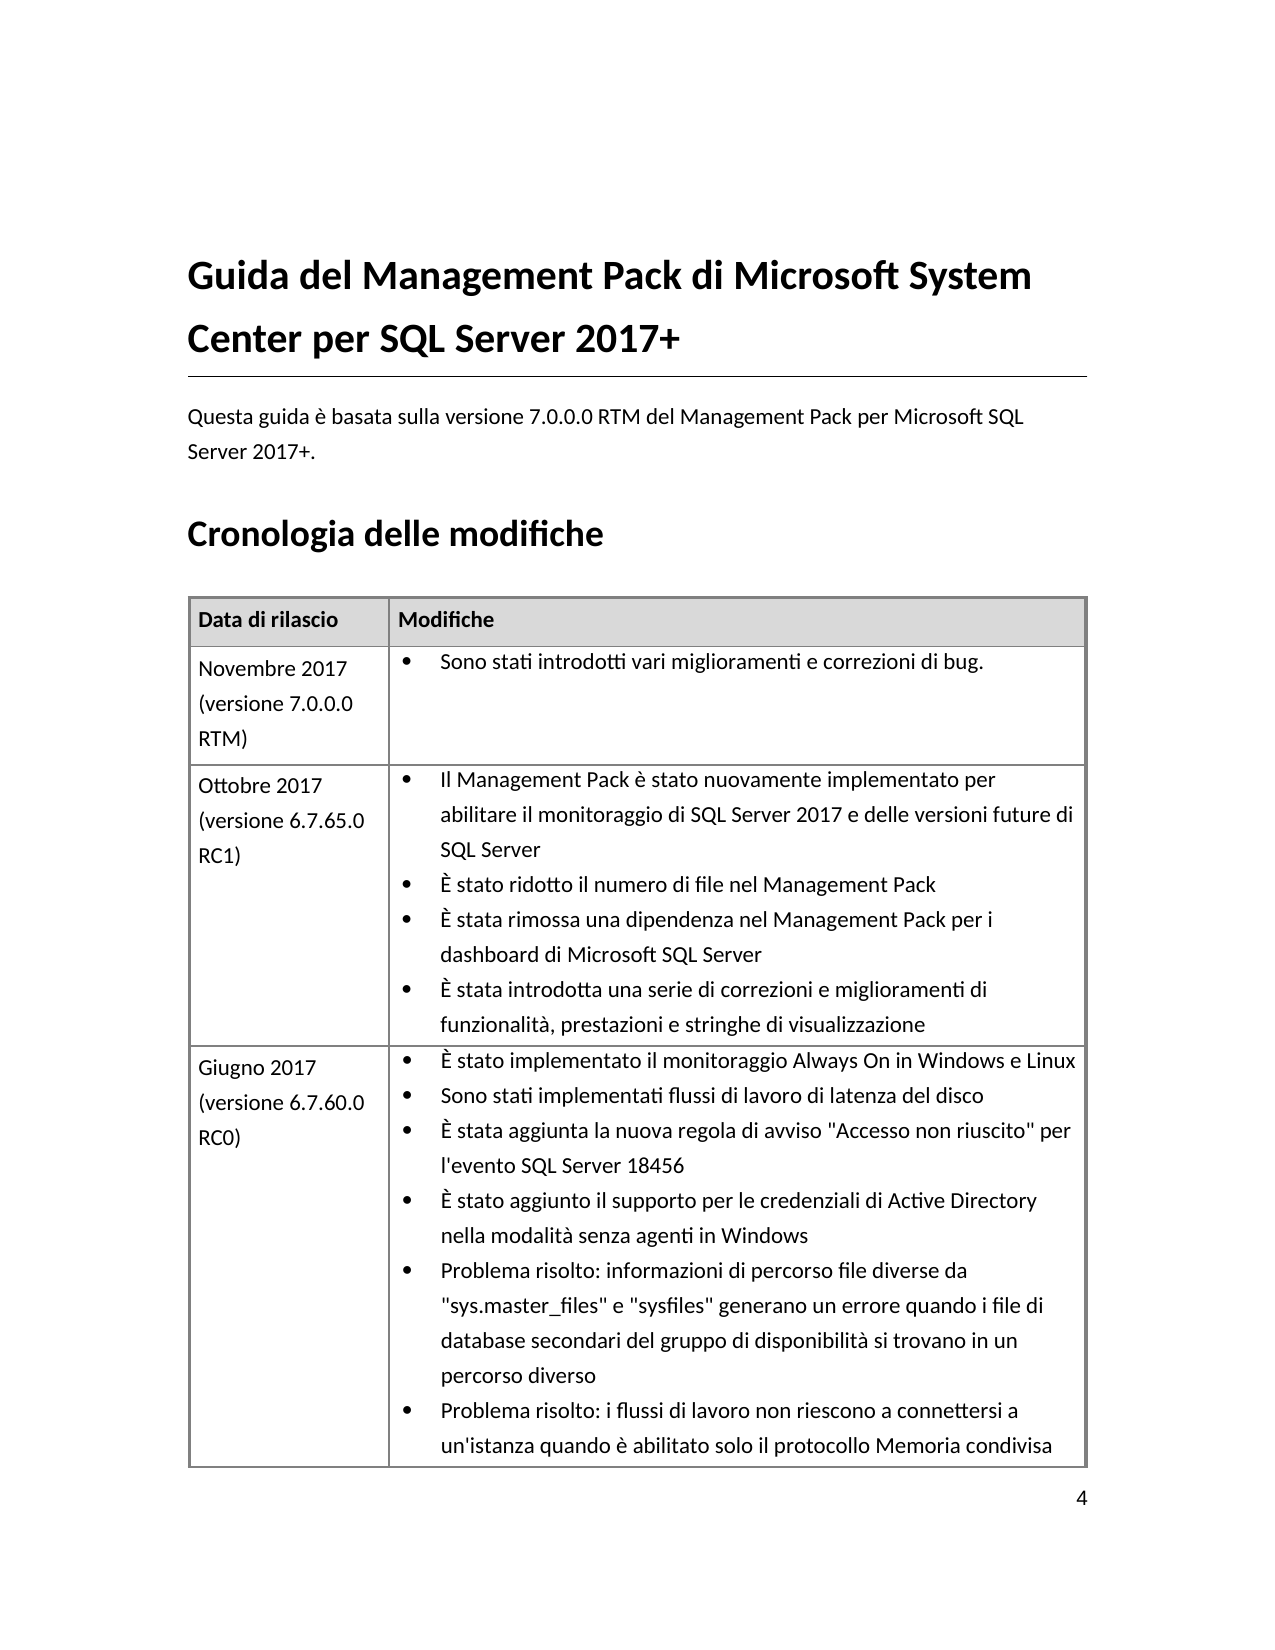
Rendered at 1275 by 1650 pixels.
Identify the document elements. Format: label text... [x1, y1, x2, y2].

subtitle Guida del Management Pack di Microsoft System Center per SQL Server 2017+ [187, 249, 1087, 377]
table_header Data di rilascio [191, 599, 388, 646]
table_cell Giugno 2017 (versione 6.7.60.0 RC0) [191, 1047, 388, 1466]
table_header Modifiche [390, 599, 1084, 646]
table_cell Il Management Pack è stato nuovamente implementato per abilitare il monitoraggio di SQL Server 2017 e delle versioni future di SQL Server È stato ridotto il numero di file nel Management Pack È stata rimossa una dipendenza nel Management Pack per i dashboard di Microsoft SQL Server È stata introdotta una serie di correzioni e miglioramenti di funzionalità, prestazioni e stringhe di visualizzazione [390, 766, 1084, 1045]
table_cell Sono stati introdotti vari miglioramenti e correzioni di bug. [390, 647, 1084, 764]
subtitle Cronologia delle modifiche [187, 509, 1087, 555]
table_cell Ottobre 2017 (versione 6.7.65.0 RC1) [191, 766, 388, 1045]
text Questa guida è basata sulla versione 7.0.0.0 RTM del Management Pack per Microsoft SQL Server 2017+. [187, 402, 1087, 465]
table_cell Novembre 2017 (versione 7.0.0.0 RTM) [191, 647, 388, 764]
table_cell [390, 1047, 1084, 1466]
